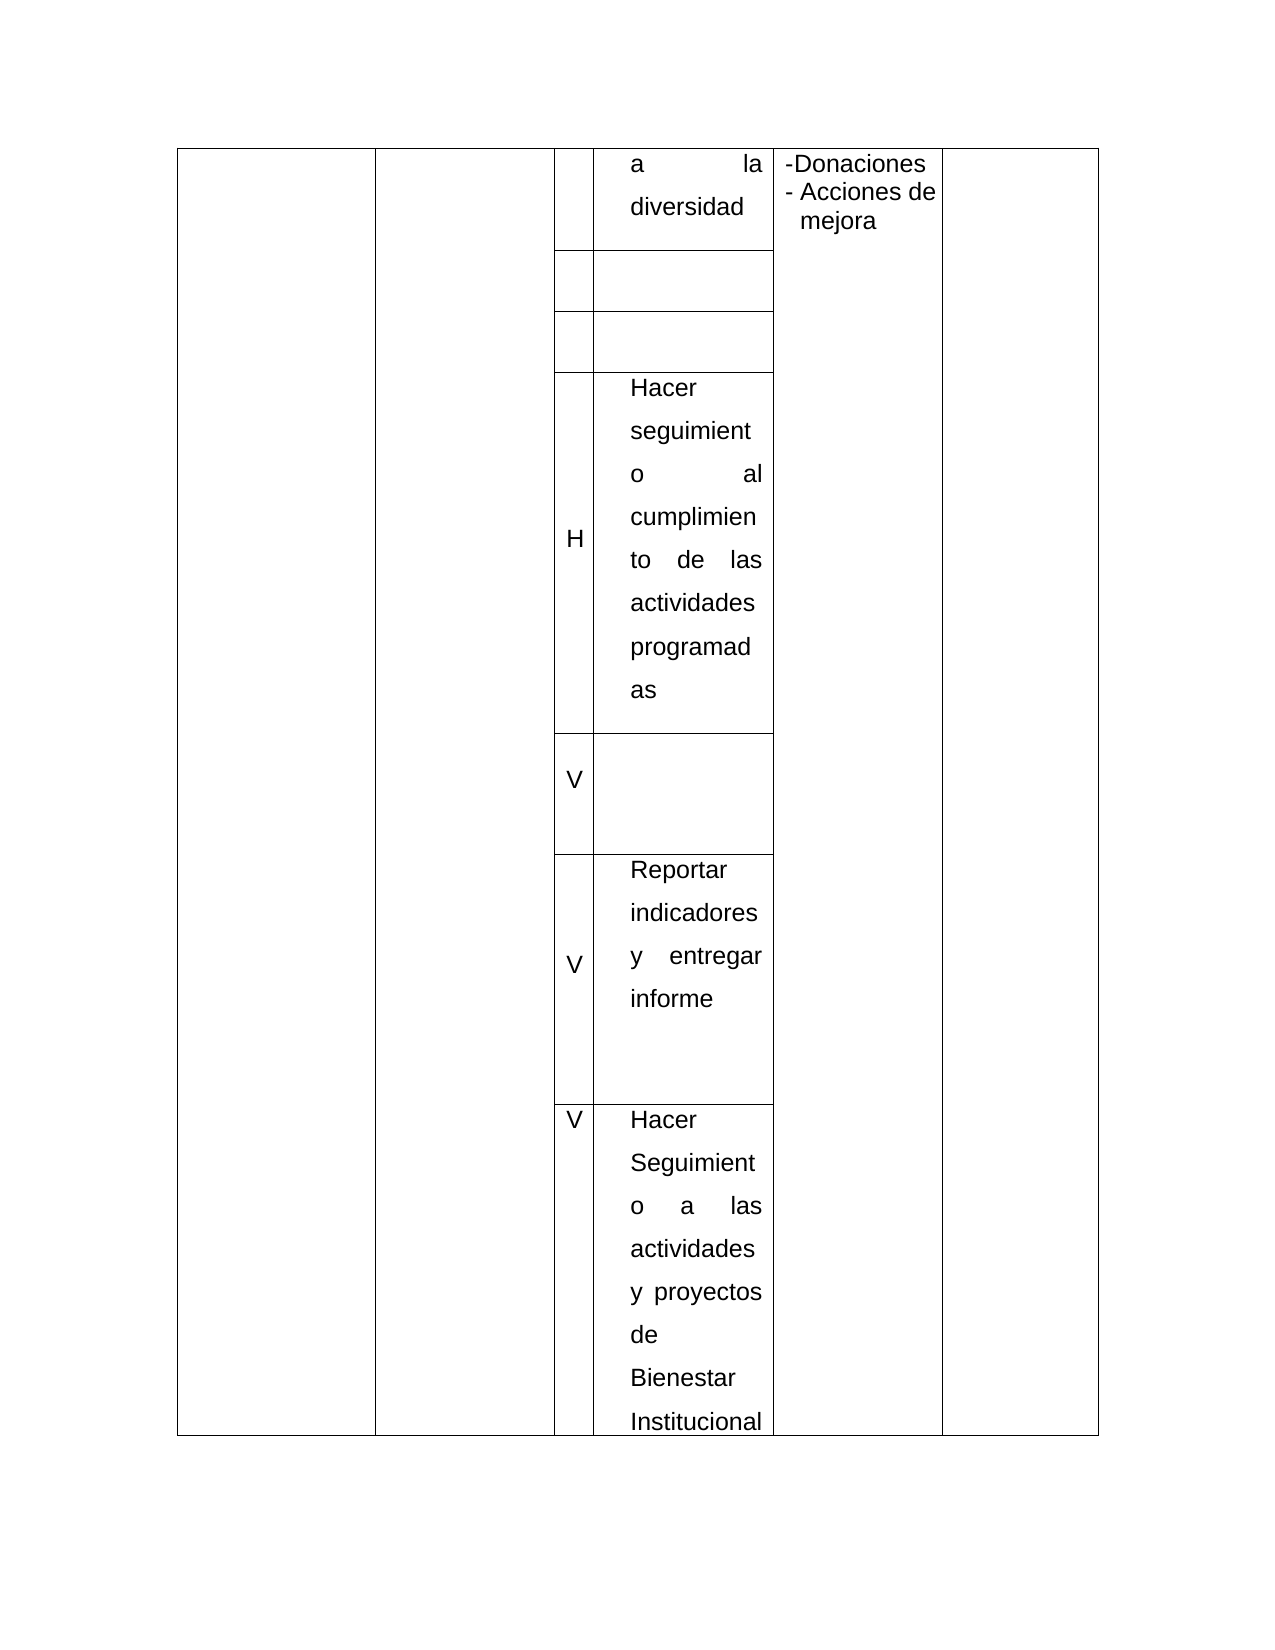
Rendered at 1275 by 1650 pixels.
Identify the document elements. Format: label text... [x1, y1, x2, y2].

table_cell V [555, 734, 593, 854]
table_cell V [555, 855, 593, 1104]
table_cell Hacer seguimiento al cumplimiento de las actividades programadas [594, 373, 773, 733]
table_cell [594, 1105, 773, 1435]
table_cell V [555, 1105, 593, 1435]
table_cell [555, 251, 593, 311]
table_cell [594, 312, 773, 372]
table_cell [594, 734, 773, 854]
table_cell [594, 149, 773, 250]
table_cell [555, 312, 593, 372]
table_cell [594, 251, 773, 311]
table_cell H [555, 373, 593, 733]
table_cell H [555, 149, 593, 250]
table_cell Reportar indicadores y entregar informe [594, 855, 773, 1104]
